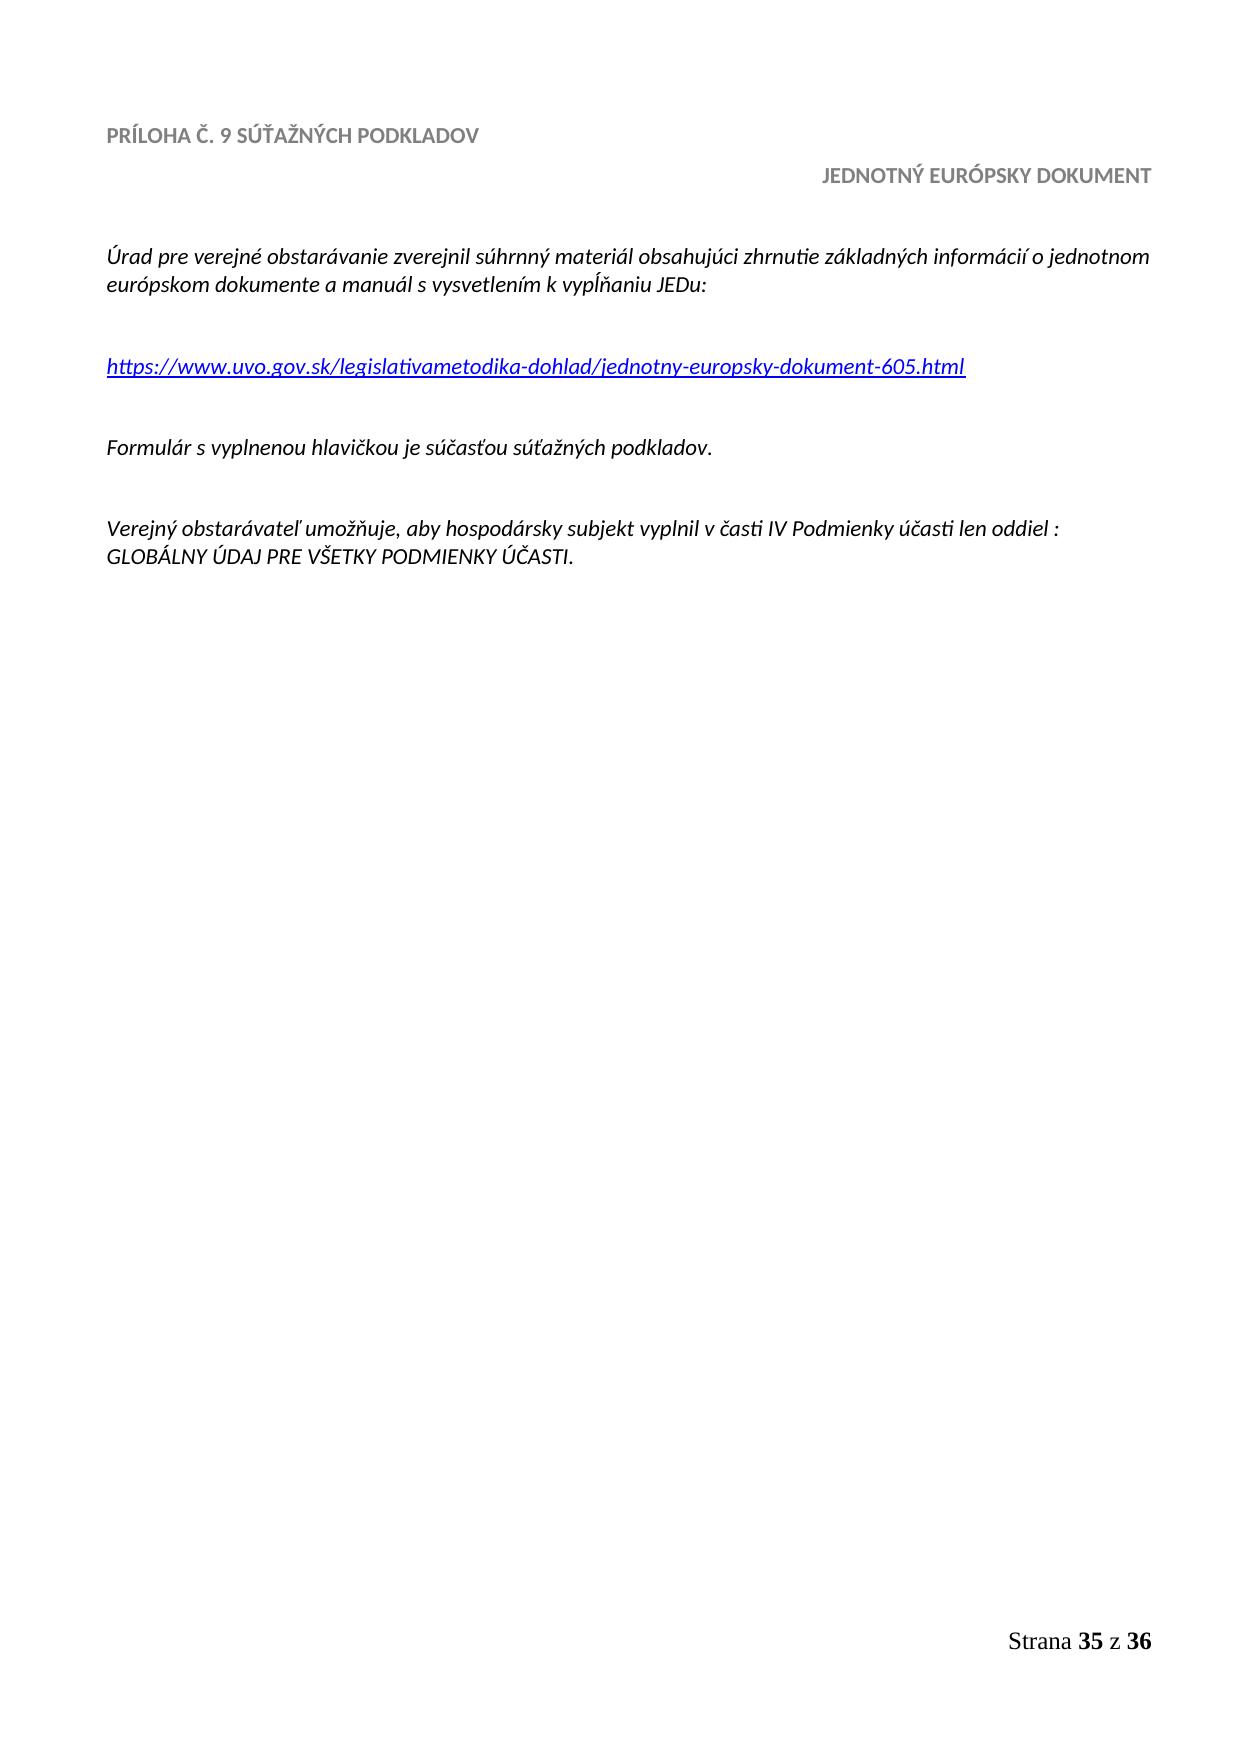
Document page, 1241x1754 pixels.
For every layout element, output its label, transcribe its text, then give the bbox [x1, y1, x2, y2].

text https://www.uvo.gov.sk/legislativametodika-dohlad/jednotny-europsky-dokument-605.html [106, 352, 1152, 380]
text Verejný obstarávateľ umožňuje, aby hospodársky subjekt vyplnil v časti IV Podmienky účasti len oddiel : GLOBÁLNY ÚDAJ PRE VŠETKY PODMIENKY ÚČASTI. [106, 514, 1152, 570]
text https://josephine.proebiz.com/sk/tender/11008/summaryPRÍLOHA Č. 9 Súťažných podkladov [106, 121, 1152, 149]
text Jednotný európsky dokument [106, 161, 1152, 189]
text Úrad pre verejné obstarávanie zverejnil súhrnný materiál obsahujúci zhrnutie základných informácií o jednotnom európskom dokumente a manuál s vysvetlením k vypĺňaniu JEDu: [106, 242, 1152, 298]
text Formulár s vyplnenou hlavičkou je súčasťou súťažných podkladov. [106, 433, 1152, 461]
